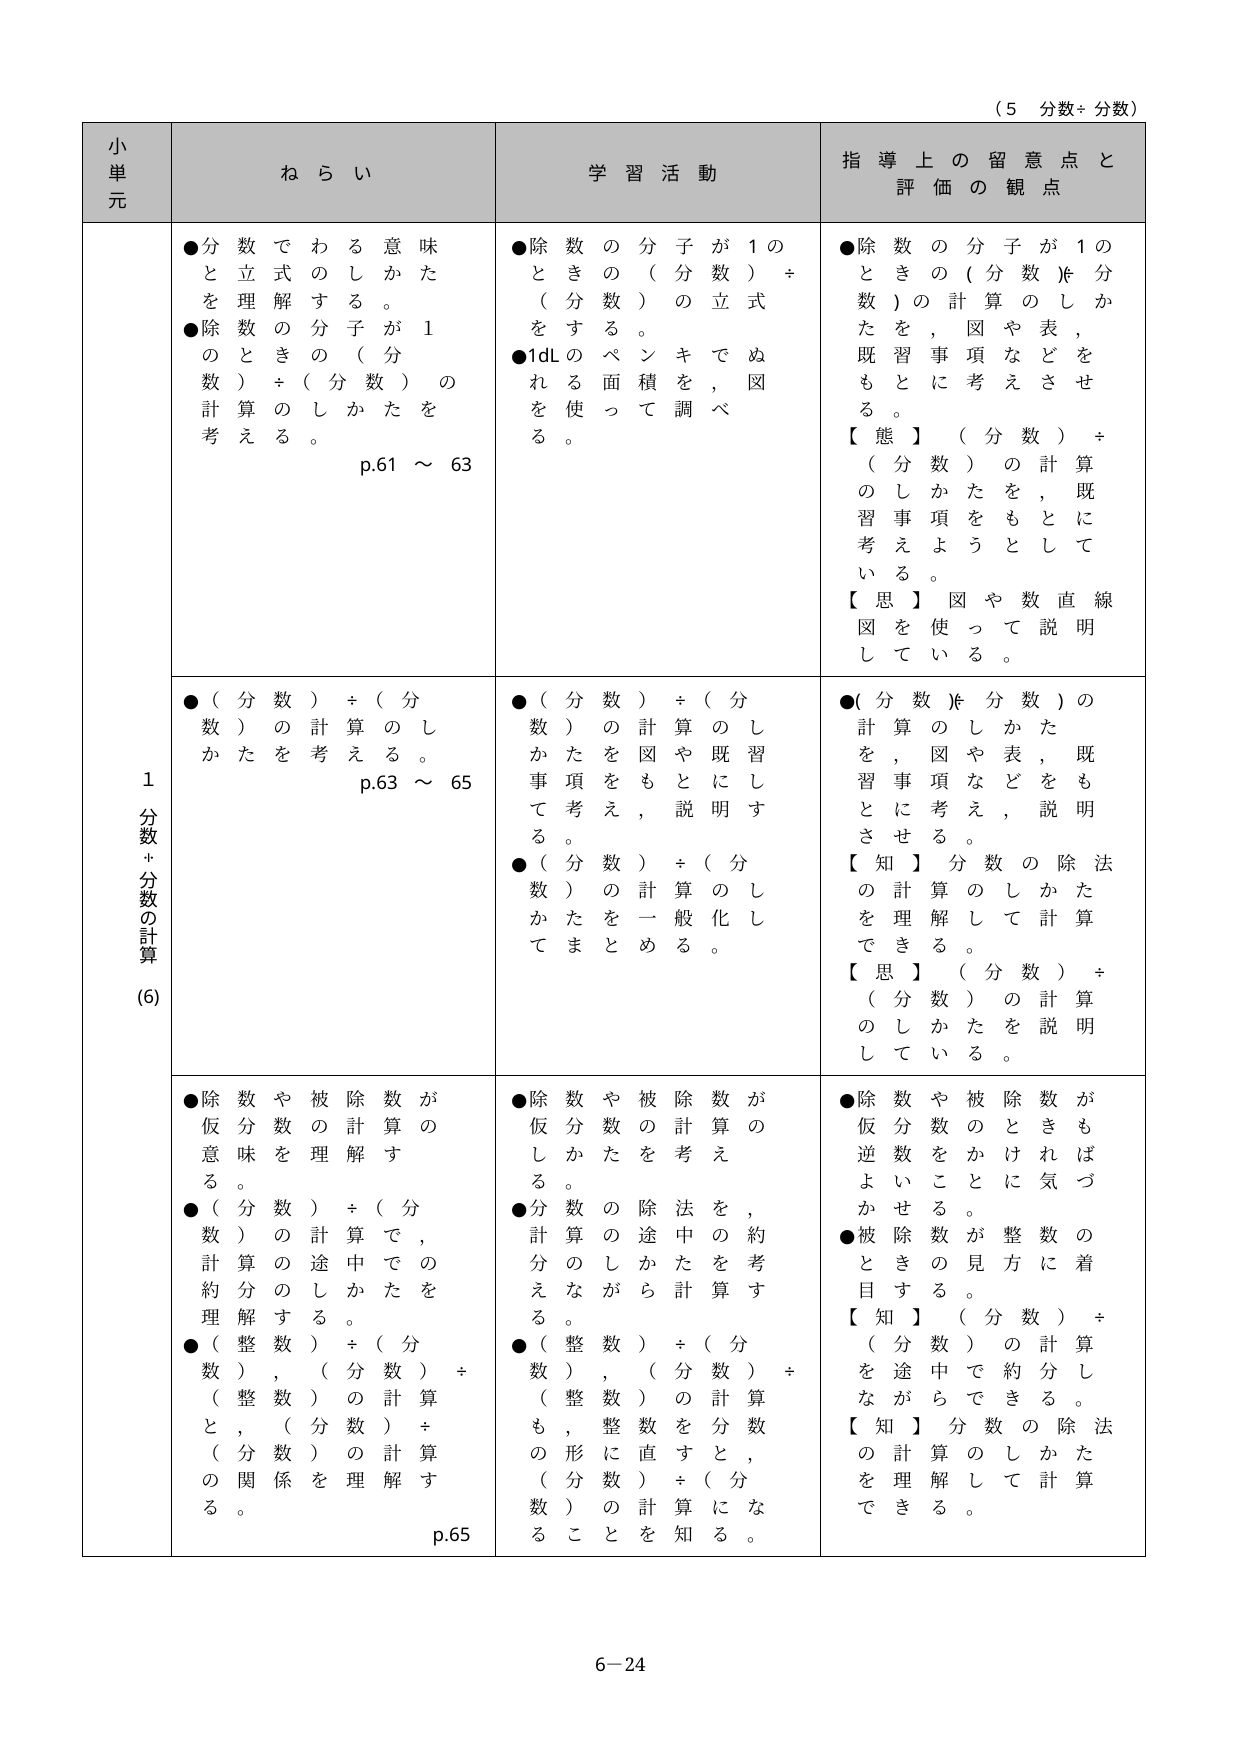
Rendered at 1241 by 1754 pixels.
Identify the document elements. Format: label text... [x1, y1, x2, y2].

table_cell ●（分数）÷（分数）の計算のしかたを図や既習事項をもとにして考え，説明する。 ●（分数）÷（分数）の計算のしかたを一般化してまとめる。 [496, 677, 820, 1075]
table_cell ●除数の分子が1のときの(分数)÷(分数)の計算のしかたを，図や表，既習事項などをもとに考えさせる。 【態】（分数）÷（分数）の計算のしかたを，既習事項をもとに考えようとしている。 【思】図や数直線図を使って説明している。 [821, 223, 1145, 676]
text （５ 分数÷分数） [91, 94, 1149, 122]
table_header 指導上の留意点と評価の観点 [821, 123, 1145, 222]
table_cell ●除数の分子が1のときの（分数）÷（分数）の立式をする。 ●1dLのペンキでぬれる面積を，図を使って調べる。 [496, 223, 820, 676]
table_cell ●（分数）÷（分数）の計算のしかたを考える。 p.63～65 [172, 677, 495, 1075]
table_cell ●除数や被除数が仮分数の計算の意味を理解する。 ●（分数）÷（分数）の計算で，計算の途中での約分のしかたを理解する。 ●（整数）÷（分数），（分数）÷（整数）の計算と，（分数）÷（分数）の計算の関係を理解する。 p.65 [172, 1076, 495, 1556]
table_cell １ 分数÷分数の計算 (6) [83, 223, 171, 1556]
table_cell ●除数や被除数が仮分数のときも逆数をかければよいことに気づかせる。 ●被除数が整数のときの見方に着目する。 【知】（分数）÷（分数）の計算を途中で約分しながらできる。 【知】分数の除法の計算のしかたを理解して計算できる。 [821, 1076, 1145, 1556]
table_cell ●分数でわる意味と立式のしかたを理解する。 ●除数の分子が１のときの（分数）÷（分数）の計算のしかたを考える。 p.61～63 [172, 223, 495, 676]
table_header ねらい [172, 123, 495, 222]
table_cell ●除数や被除数が仮分数の計算のしかたを考える。 ●分数の除法を，計算の途中の約分のしかたを考えながら計算する。 ●（整数）÷（分数），（分数）÷（整数）の計算も，整数を分数の形に直すと，（分数）÷（分数）の計算になることを知る。 [496, 1076, 820, 1556]
table_header 学習活動 [496, 123, 820, 222]
table_header 小単元 [83, 123, 171, 222]
table_cell ●(分数)÷(分数)の計算のしかたを，図や表，既習事項などをもとに考え，説明させる。 【知】分数の除法の計算のしかたを理解して計算できる。 【思】（分数）÷（分数）の計算のしかたを説明している。 [821, 677, 1145, 1075]
